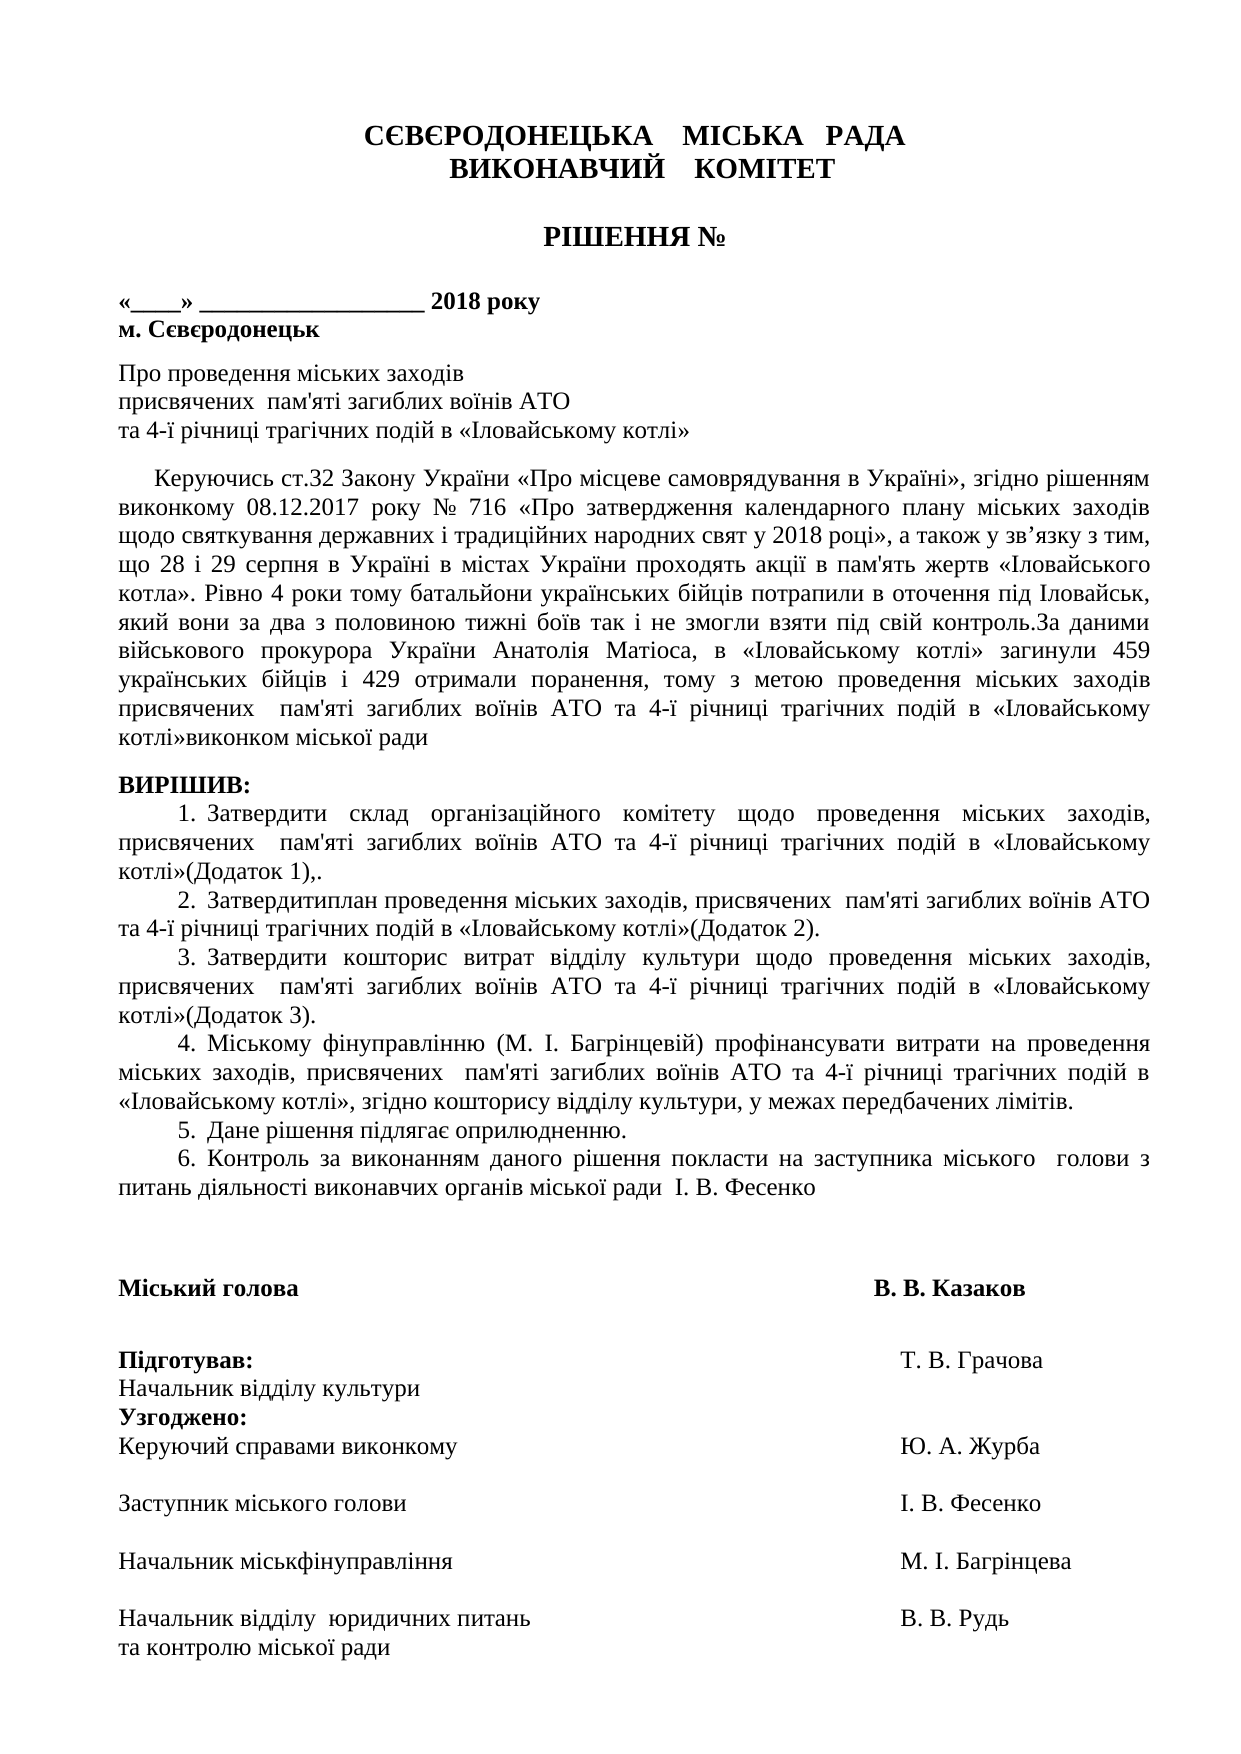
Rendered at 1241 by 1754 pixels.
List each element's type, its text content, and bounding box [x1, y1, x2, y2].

table_cell М. І. Багрінцева [889, 1517, 1125, 1575]
list Затвердитиплан проведення міських заходів, присвячених пам'яті загиблих воїнів АТО та 4-ї річниці трагічних подій в «Іловайському котлі»(Додаток 2). [118, 885, 1152, 942]
text СЄВЄРОДОНЕЦЬКА МІСЬКА РАДА [118, 118, 1152, 152]
subtitle «____» __________________ 2018 року [118, 286, 1122, 314]
text присвячених пам'яті загиблих воїнів АТО [118, 386, 1152, 415]
table_header Т. В. Грачова [889, 1316, 1125, 1402]
subtitle м. Сєвєродонецьк [118, 314, 1122, 343]
table_cell Узгоджено: Керуючий справами виконкому [107, 1402, 889, 1460]
table_cell Ю. А. Журба [889, 1402, 1125, 1460]
list Контроль за виконанням даного рішення покласти на заступника міського голови з питань діяльності виконавчих органів міської ради І. В. Фесенко [118, 1143, 1152, 1201]
list Затвердити склад організаційного комітету щодо проведення міських заходів, присвячених пам'яті загиблих воїнів АТО та 4-ї річниці трагічних подій в «Іловайському котлі»(Додаток 1),. [118, 798, 1152, 885]
table_cell Начальник відділу юридичних питань та контролю міської ради [107, 1575, 889, 1661]
table_cell Заступник міського голови [107, 1460, 889, 1517]
text Міський голова В. В. Казаков [118, 1273, 1152, 1302]
list Дане рішення підлягає оприлюдненню. [118, 1115, 1152, 1143]
text РІШЕННЯ № [118, 219, 1152, 252]
text та 4-ї річниці трагічних подій в «Іловайському котлі» [118, 415, 1152, 444]
list Міському фінуправлінню (М. І. Багрінцевій) профінансувати витрати на проведення міських заходів, присвячених пам'яті загиблих воїнів АТО та 4-ї річниці трагічних подій в «Іловайському котлі», згідно кошторису відділу культури, у межах передбачених лімітів. [118, 1028, 1152, 1115]
table_header Підготував: Начальник відділу культури [107, 1316, 889, 1402]
subtitle ВИКОНАВЧИЙ КОМІТЕТ [133, 152, 1107, 185]
table_cell І. В. Фесенко [889, 1460, 1125, 1517]
table_cell В. В. Рудь [889, 1575, 1125, 1661]
text ВИРІШИВ: [118, 770, 1152, 798]
table_cell Начальник міськфінуправління [107, 1517, 889, 1575]
text Керуючись ст.32 Закону України «Про місцеве самоврядування в Україні», згідно рішенням виконкому 08.12.2017 року № 716 «Про затвердження календарного плану міських заходів щодо святкування державних і традиційних народних свят у 2018 році», а також у зв’язку з тим, що 28 і 29 серпня в Україні в містах України проходять акції в пам'ять жертв «Іловайського котла». Рівно 4 роки тому батальйони українських бійців потрапили в оточення під Іловайськ, який вони за два з половиною тижні боїв так і не змогли взяти під свій контроль.За даними військового прокурора України Анатолія Матіоса, в «Іловайському котлі» загинули 459 українських бійців і 429 отримали поранення, тому з метою проведення міських заходів присвячених пам'яті загиблих воїнів АТО та 4-ї річниці трагічних подій в «Іловайському котлі»виконком міської ради [118, 463, 1152, 751]
list Затвердити кошторис витрат відділу культури щодо проведення міських заходів, присвячених пам'яті загиблих воїнів АТО та 4-ї річниці трагічних подій в «Іловайському котлі»(Додаток 3). [118, 942, 1152, 1028]
text Про проведення міських заходів [118, 358, 1152, 386]
